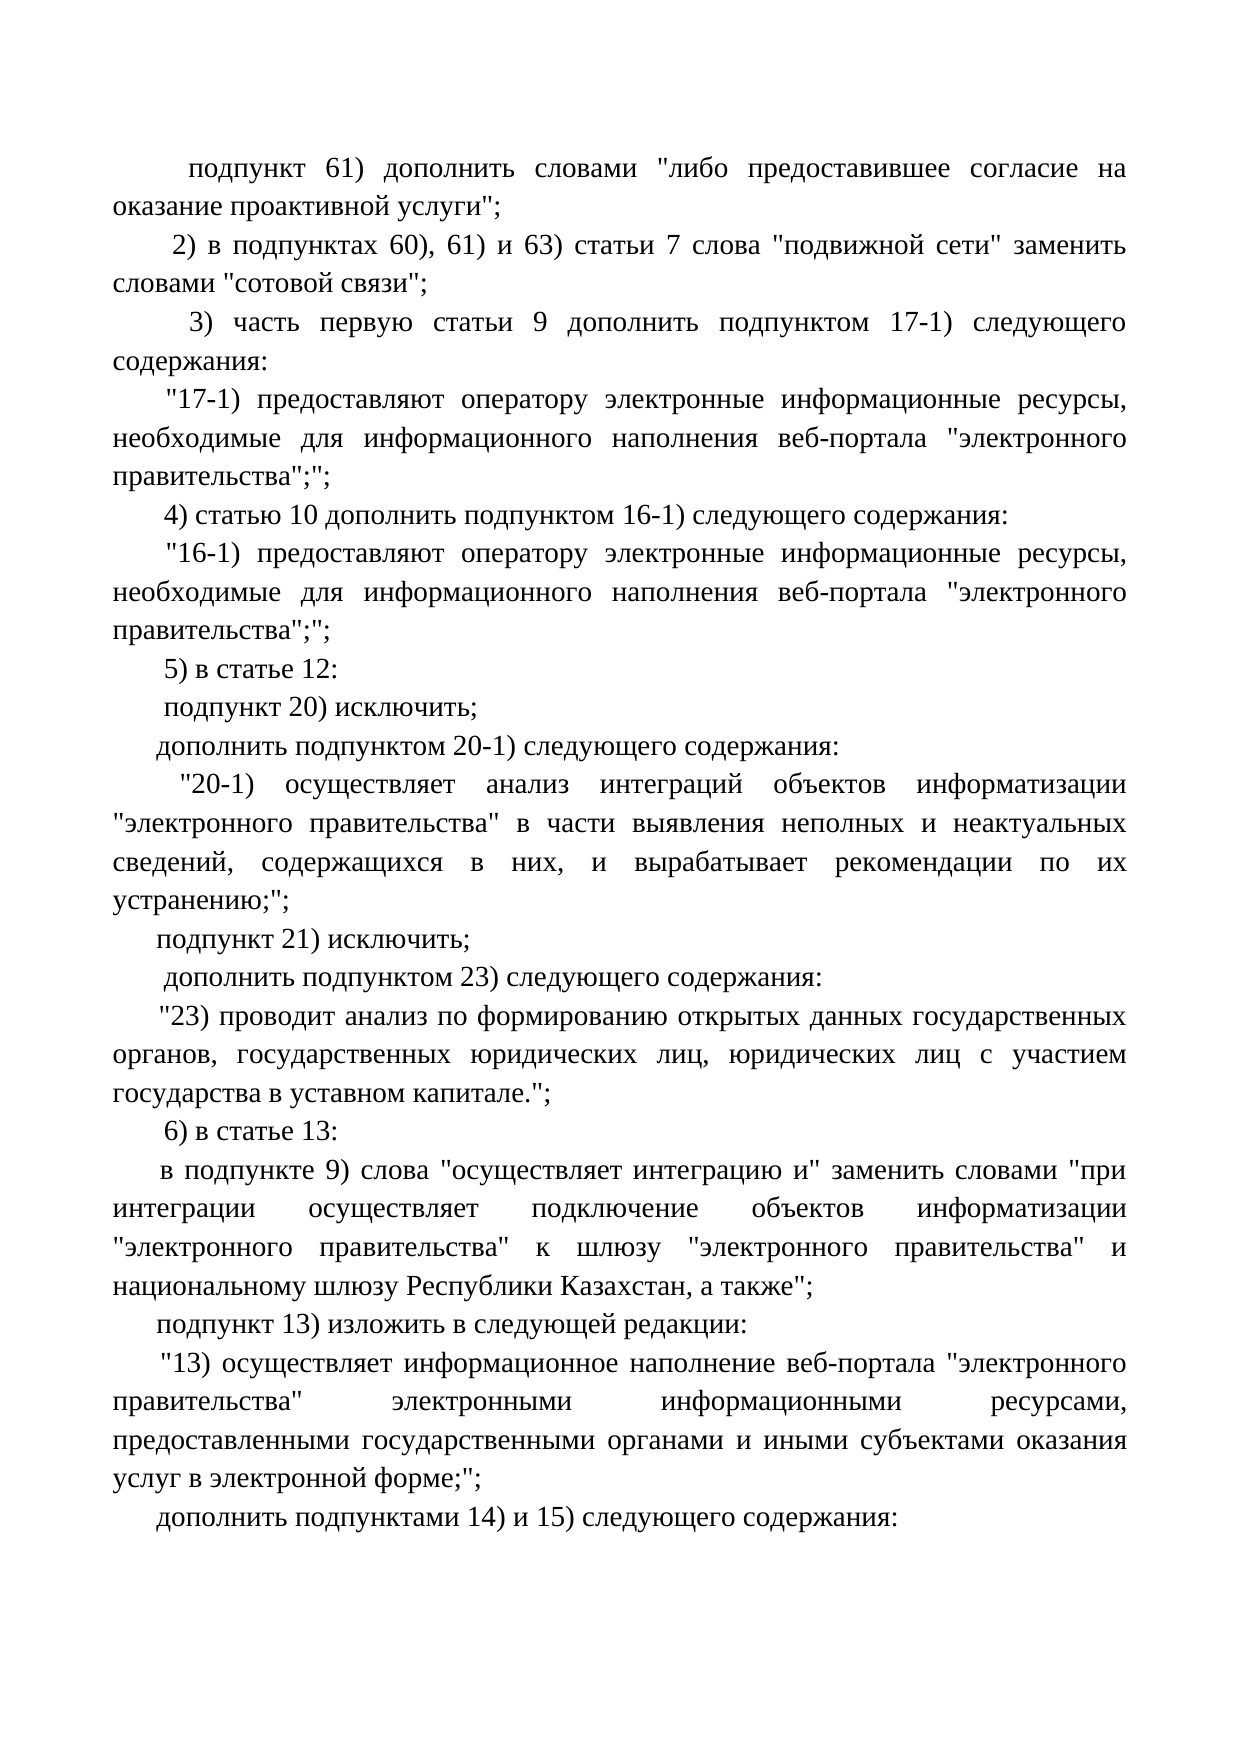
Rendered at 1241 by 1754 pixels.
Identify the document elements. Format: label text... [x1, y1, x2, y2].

text подпункт 20) исключить; [112, 689, 1128, 723]
text в подпункте 9) слова "осуществляет интеграцию и" заменить словами "при интеграции осуществляет подключение объектов информатизации "электронного правительства" к шлюзу "электронного правительства" и национальному шлюзу Республики Казахстан, а также"; [112, 1152, 1128, 1301]
text "23) проводит анализ по формированию открытых данных государственных органов, государственных юридических лиц, юридических лиц с участием государства в уставном капитале."; [112, 998, 1128, 1108]
text дополнить подпунктом 23) следующего содержания: [112, 959, 1128, 993]
text дополнить подпунктами 14) и 15) следующего содержания: [112, 1499, 1128, 1532]
text подпункт 13) изложить в следующей редакции: [112, 1306, 1128, 1340]
text "17-1) предоставляют оператору электронные информационные ресурсы, необходимые для информационного наполнения веб-портала "электронного правительства";"; [112, 381, 1128, 492]
text "16-1) предоставляют оператору электронные информационные ресурсы, необходимые для информационного наполнения веб-портала "электронного правительства";"; [112, 535, 1128, 646]
text подпункт 21) исключить; [112, 921, 1128, 954]
text "20-1) осуществляет анализ интеграций объектов информатизации "электронного правительства" в части выявления неполных и неактуальных сведений, содержащихся в них, и вырабатывает рекомендации по их устранению;"; [112, 767, 1128, 916]
text 3) часть первую статьи 9 дополнить подпунктом 17-1) следующего содержания: [112, 304, 1128, 376]
text подпункт 61) дополнить словами "либо предоставившее согласие на оказание проактивной услуги"; [112, 150, 1128, 222]
text "13) осуществляет информационное наполнение веб-портала "электронного правительства" электронными информационными ресурсами, предоставленными государственными органами и иными субъектами оказания услуг в электронной форме;"; [112, 1345, 1128, 1494]
text 4) статью 10 дополнить подпунктом 16-1) следующего содержания: [112, 497, 1128, 530]
text 6) в статье 13: [112, 1113, 1128, 1147]
text 2) в подпунктах 60), 61) и 63) статьи 7 слова "подвижной сети" заменить словами "сотовой связи"; [112, 227, 1128, 299]
text 5) в статье 12: [112, 651, 1128, 684]
text дополнить подпунктом 20-1) следующего содержания: [112, 728, 1128, 762]
